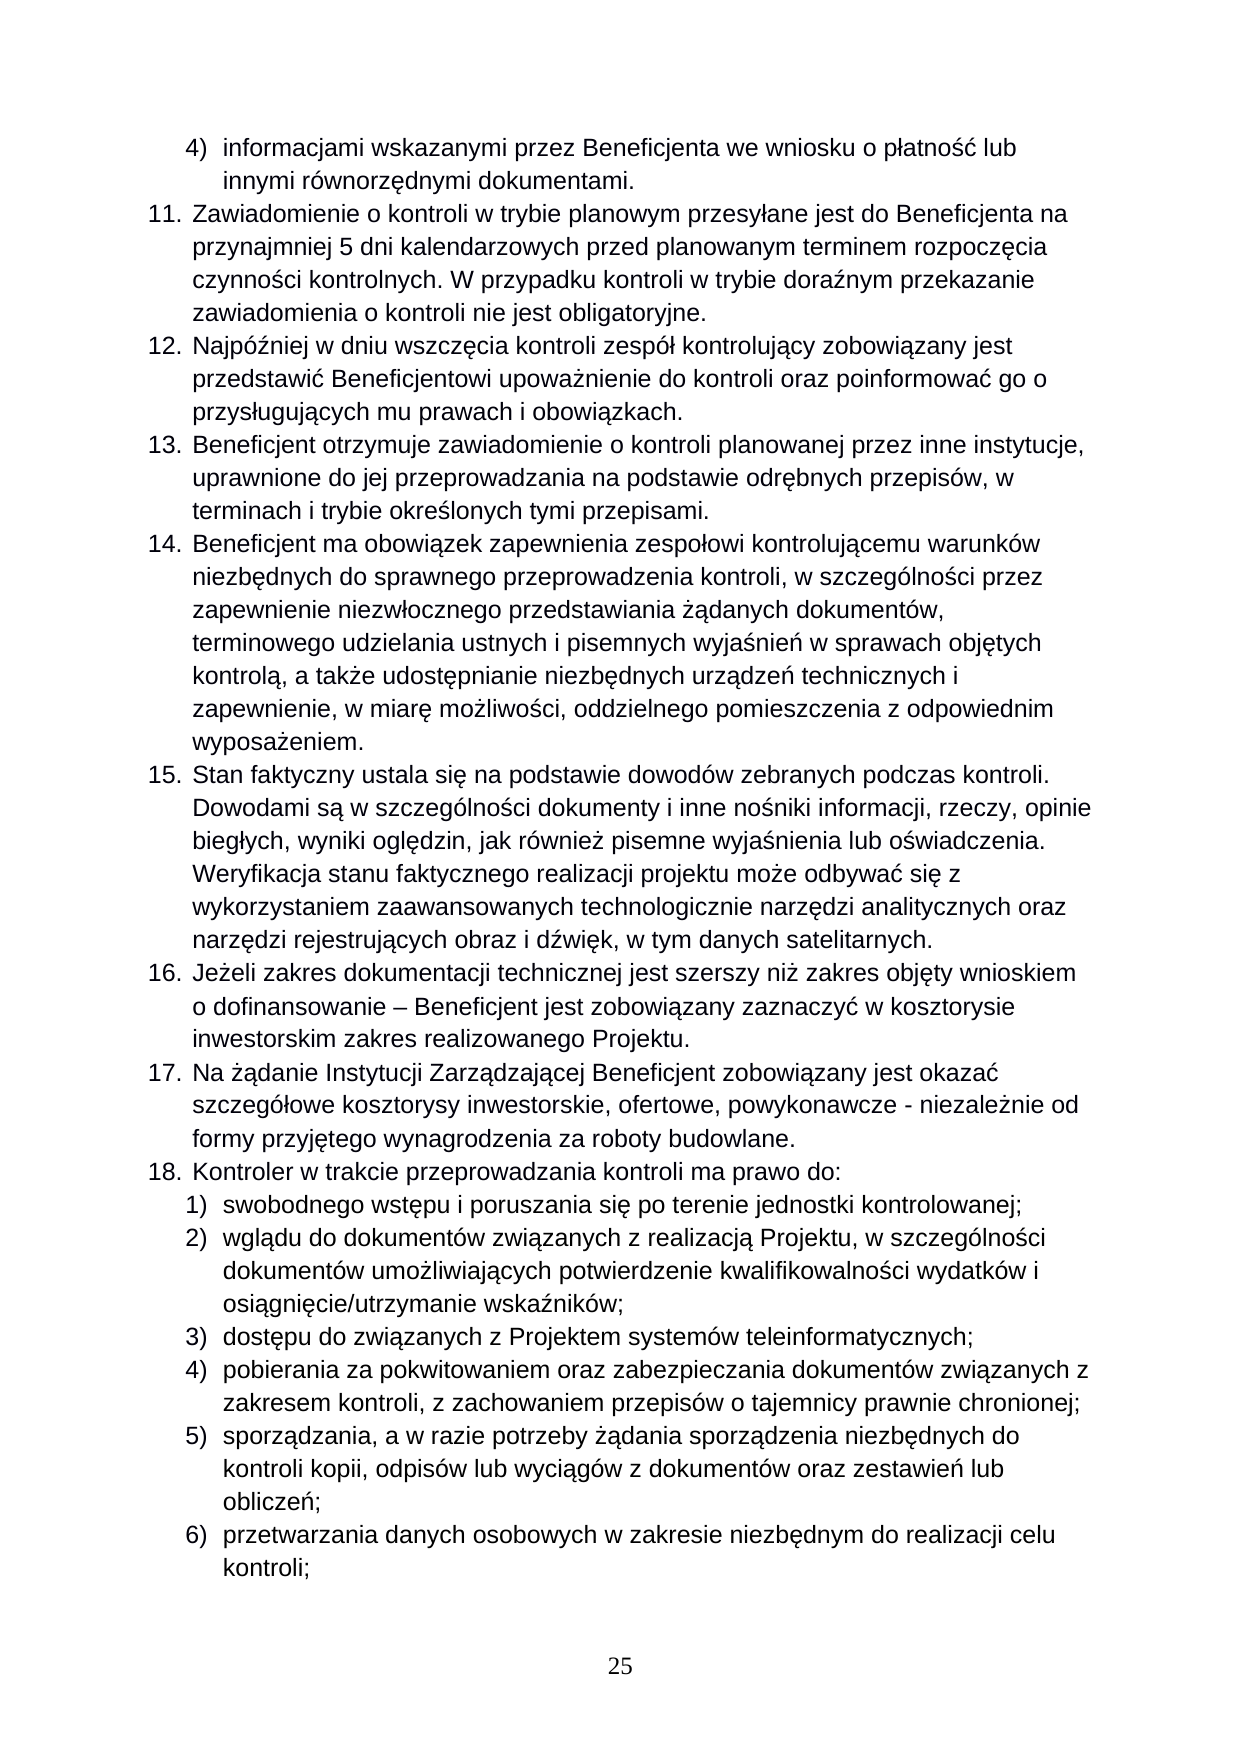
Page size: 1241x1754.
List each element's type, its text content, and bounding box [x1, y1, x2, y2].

list przetwarzania danych osobowych w zakresie niezbędnym do realizacji celu kontroli; [185, 1520, 1093, 1582]
list swobodnego wstępu i poruszania się po terenie jednostki kontrolowanej; [185, 1189, 1093, 1218]
list Na żądanie Instytucji Zarządzającej Beneficjent zobowiązany jest okazać szczegółowe kosztorysy inwestorskie, ofertowe, powykonawcze - niezależnie od formy przyjętego wynagrodzenia za roboty budowlane. [148, 1057, 1093, 1152]
list sporządzania, a w razie potrzeby żądania sporządzenia niezbędnych do kontroli kopii, odpisów lub wyciągów z dokumentów oraz zestawień lub obliczeń; [185, 1421, 1093, 1516]
list Beneficjent ma obowiązek zapewnienia zespołowi kontrolującemu warunków niezbędnych do sprawnego przeprowadzenia kontroli, w szczególności przez zapewnienie niezwłocznego przedstawiania żądanych dokumentów, terminowego udzielania ustnych i pisemnych wyjaśnień w sprawach objętych kontrolą, a także udostępnianie niezbędnych urządzeń technicznych i zapewnienie, w miarę możliwości, oddzielnego pomieszczenia z odpowiednim wyposażeniem. [148, 529, 1093, 756]
list pobierania za pokwitowaniem oraz zabezpieczania dokumentów związanych z zakresem kontroli, z zachowaniem przepisów o tajemnicy prawnie chronionej; [185, 1355, 1093, 1416]
list informacjami wskazanymi przez Beneficjenta we wniosku o płatność lub innymi równorzędnymi dokumentami. [185, 133, 1093, 195]
list Najpóźniej w dniu wszczęcia kontroli zespół kontrolujący zobowiązany jest przedstawić Beneficjentowi upoważnienie do kontroli oraz poinformować go o przysługujących mu prawach i obowiązkach. [148, 331, 1093, 426]
list Beneficjent otrzymuje zawiadomienie o kontroli planowanej przez inne instytucje, uprawnione do jej przeprowadzania na podstawie odrębnych przepisów, w terminach i trybie określonych tymi przepisami. [148, 430, 1093, 525]
list dostępu do związanych z Projektem systemów teleinformatycznych; [185, 1322, 1093, 1350]
list Stan faktyczny ustala się na podstawie dowodów zebranych podczas kontroli. Dowodami są w szczególności dokumenty i inne nośniki informacji, rzeczy, opinie biegłych, wyniki oględzin, jak również pisemne wyjaśnienia lub oświadczenia. Weryfikacja stanu faktycznego realizacji projektu może odbywać się z wykorzystaniem zaawansowanych technologicznie narzędzi analitycznych oraz narzędzi rejestrujących obraz i dźwięk, w tym danych satelitarnych. [148, 760, 1093, 954]
list Kontroler w trakcie przeprowadzania kontroli ma prawo do: [148, 1157, 1093, 1185]
list wglądu do dokumentów związanych z realizacją Projektu, w szczególności dokumentów umożliwiających potwierdzenie kwalifikowalności wydatków i osiągnięcie/utrzymanie wskaźników; [185, 1223, 1093, 1317]
list Jeżeli zakres dokumentacji technicznej jest szerszy niż zakres objęty wnioskiem o dofinansowanie – Beneficjent jest zobowiązany zaznaczyć w kosztorysie inwestorskim zakres realizowanego Projektu. [148, 958, 1093, 1053]
list Zawiadomienie o kontroli w trybie planowym przesyłane jest do Beneficjenta na przynajmniej 5 dni kalendarzowych przed planowanym terminem rozpoczęcia czynności kontrolnych. W przypadku kontroli w trybie doraźnym przekazanie zawiadomienia o kontroli nie jest obligatoryjne. [148, 199, 1093, 327]
